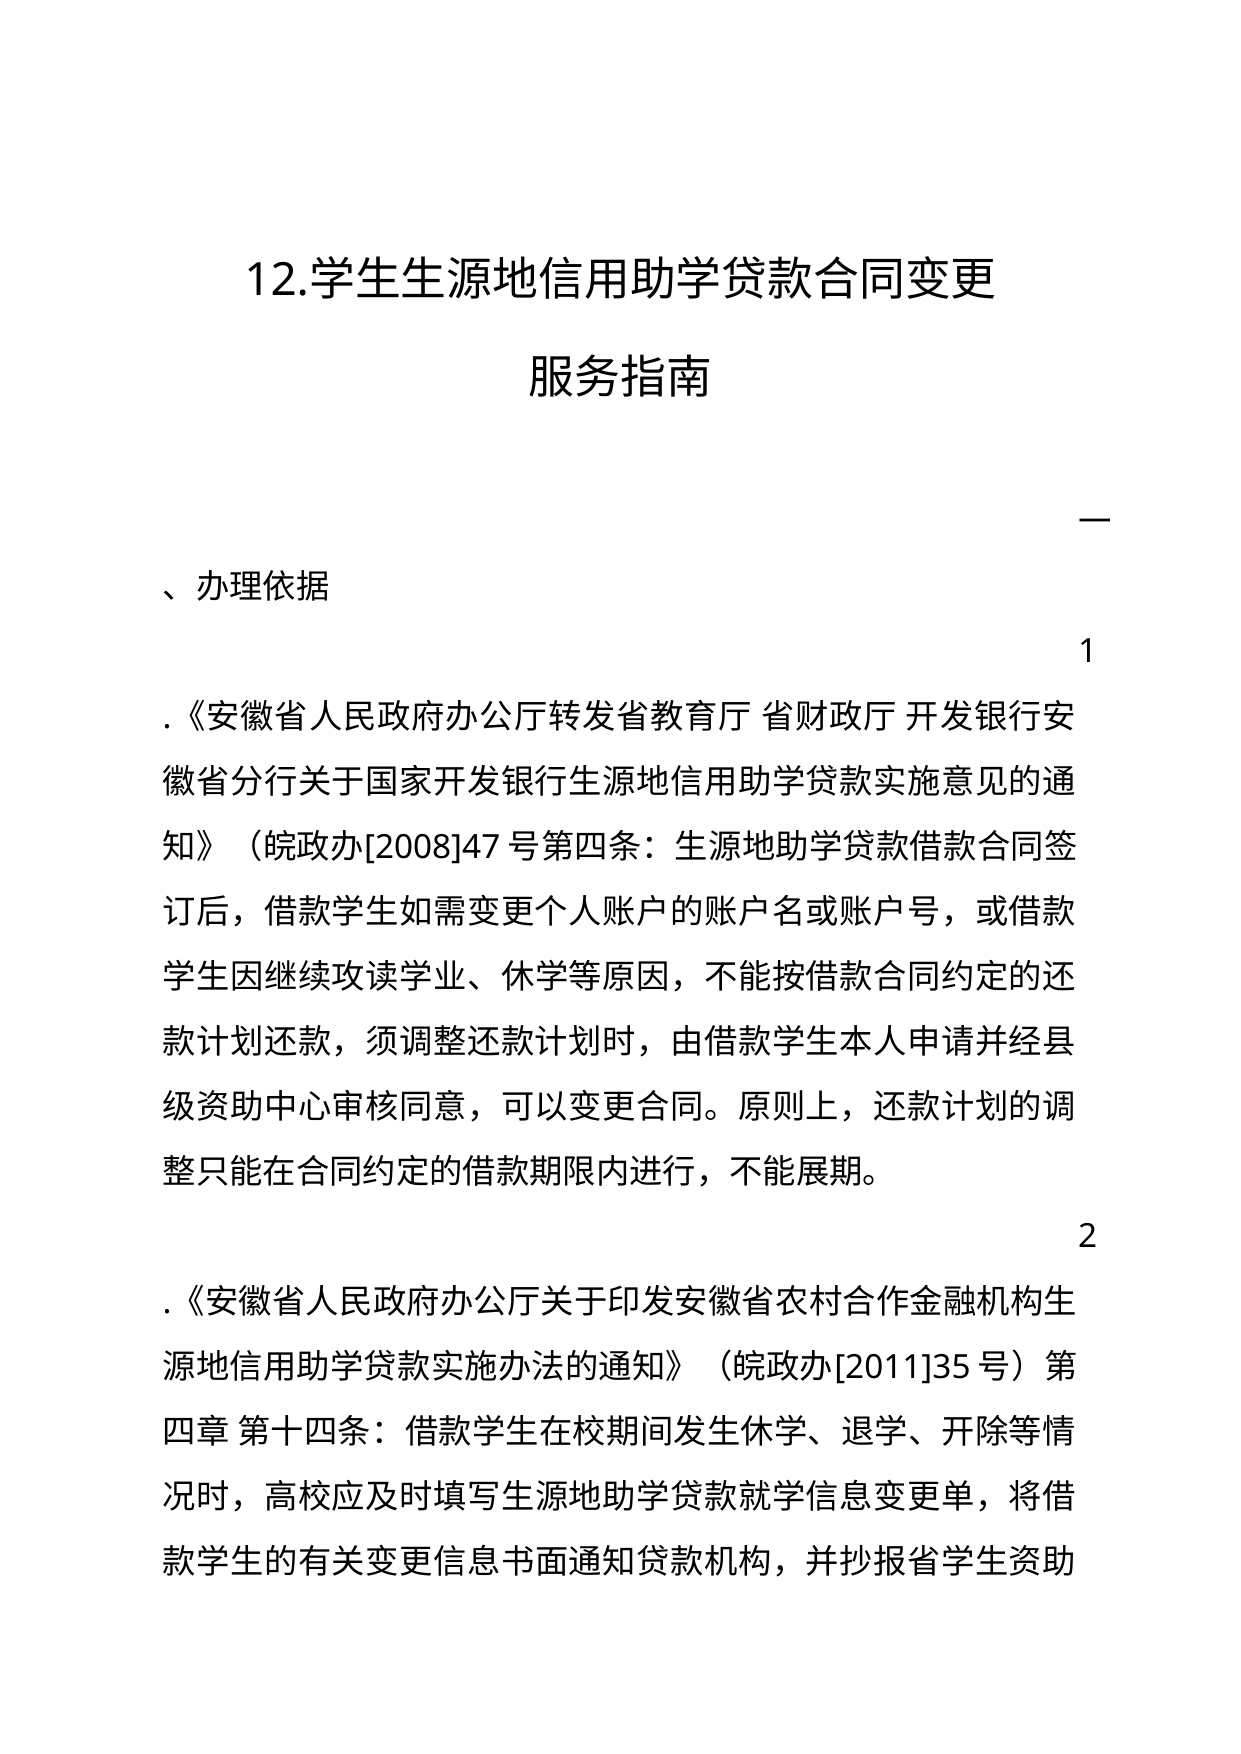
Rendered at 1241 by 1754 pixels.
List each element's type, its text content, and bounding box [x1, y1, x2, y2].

text 1.《安徽省人民政府办公厅转发省教育厅 省财政厅 开发银行安徽省分行关于国家开发银行生源地信用助学贷款实施意见的通知》（皖政办[2008]47号第四条：生源地助学贷款借款合同签订后，借款学生如需变更个人账户的账户名或账户号，或借款学生因继续攻读学业、休学等原因，不能按借款合同约定的还款计划还款，须调整还款计划时，由借款学生本人申请并经县级资助中心审核同意，可以变更合同。原则上，还款计划的调整只能在合同约定的借款期限内进行，不能展期。 [162, 617, 1078, 1202]
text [162, 1202, 1078, 1592]
text 一、办理依据 [162, 487, 1078, 617]
text 12.学生生源地信用助学贷款合同变更 [162, 227, 1078, 324]
text 服务指南 [162, 324, 1078, 422]
